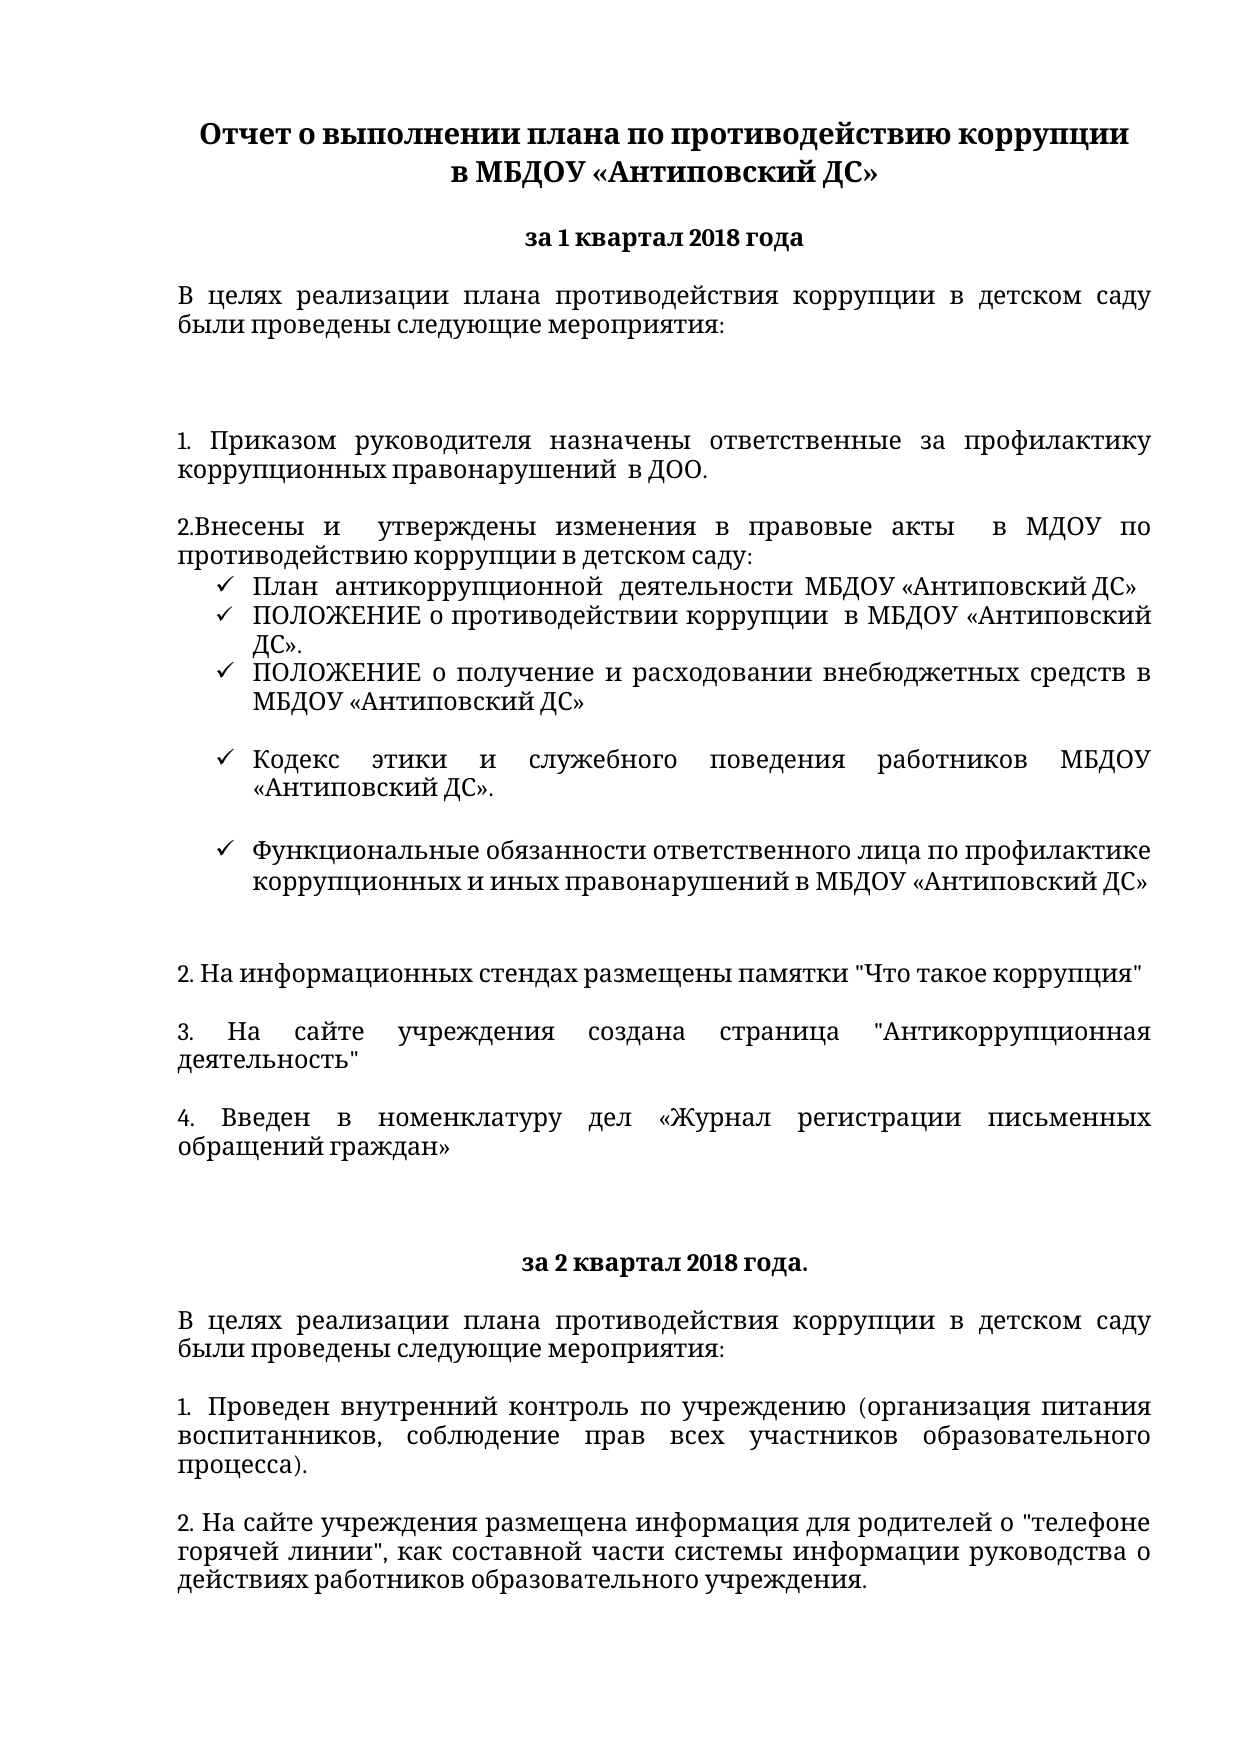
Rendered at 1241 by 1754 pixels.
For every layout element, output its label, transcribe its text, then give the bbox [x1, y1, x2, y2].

text за 1 квартал 2018 года [177, 224, 1152, 253]
list План антикоррупционной деятельности МБДОУ «Антиповский ДС» [215, 571, 1152, 602]
text 4. Введен в номенклатуру дел «Журнал регистрации письменных обращений граждан» [177, 1104, 1152, 1162]
text 2. На сайте учреждения размещена информация для родителей о "телефоне горячей линии", как составной части системы информации руководства о действиях работников образовательного учреждения. [177, 1509, 1152, 1595]
text 2. На информационных стендах размещены памятки "Что такое коррупция" [177, 959, 1152, 988]
list Функциональные обязанности ответственного лица по профилактике коррупционных и иных правонарушений в МБДОУ «Антиповский ДС» [215, 834, 1152, 897]
text 2.Внесены и утверждены изменения в правовые акты в МДОУ по противодействию коррупции в детском саду: [177, 513, 1152, 571]
text Отчет о выполнении плана по противодействию коррупции [177, 118, 1152, 152]
text В целях реализации плана противодействия коррупции в детском саду были проведены следующие мероприятия: [177, 1307, 1152, 1364]
text за 2 квартал 2018 года. [177, 1249, 1152, 1277]
text В целях реализации плана противодействия коррупции в детском саду были проведены следующие мероприятия: [177, 282, 1152, 340]
text в МБДОУ «Антиповский ДС» [177, 157, 1152, 190]
list ПОЛОЖЕНИЕ о получение и расходовании внебюджетных средств в МБДОУ «Антиповский ДС» [215, 659, 1152, 717]
text 1. Проведен внутренний контроль по учреждению (организация питания воспитанников, соблюдение прав всех участников образовательного процесса). [177, 1393, 1152, 1479]
list Кодекс этики и служебного поведения работников МБДОУ «Антиповский ДС». [215, 746, 1152, 803]
text 3. На сайте учреждения создана страница "Антикоррупционная деятельность" [177, 1017, 1152, 1075]
text 1. Приказом руководителя назначены ответственные за профилактику коррупционных правонарушений в ДОО. [177, 427, 1152, 484]
list ПОЛОЖЕНИЕ о противодействии коррупции в МБДОУ «Антиповский ДС». [215, 602, 1152, 659]
